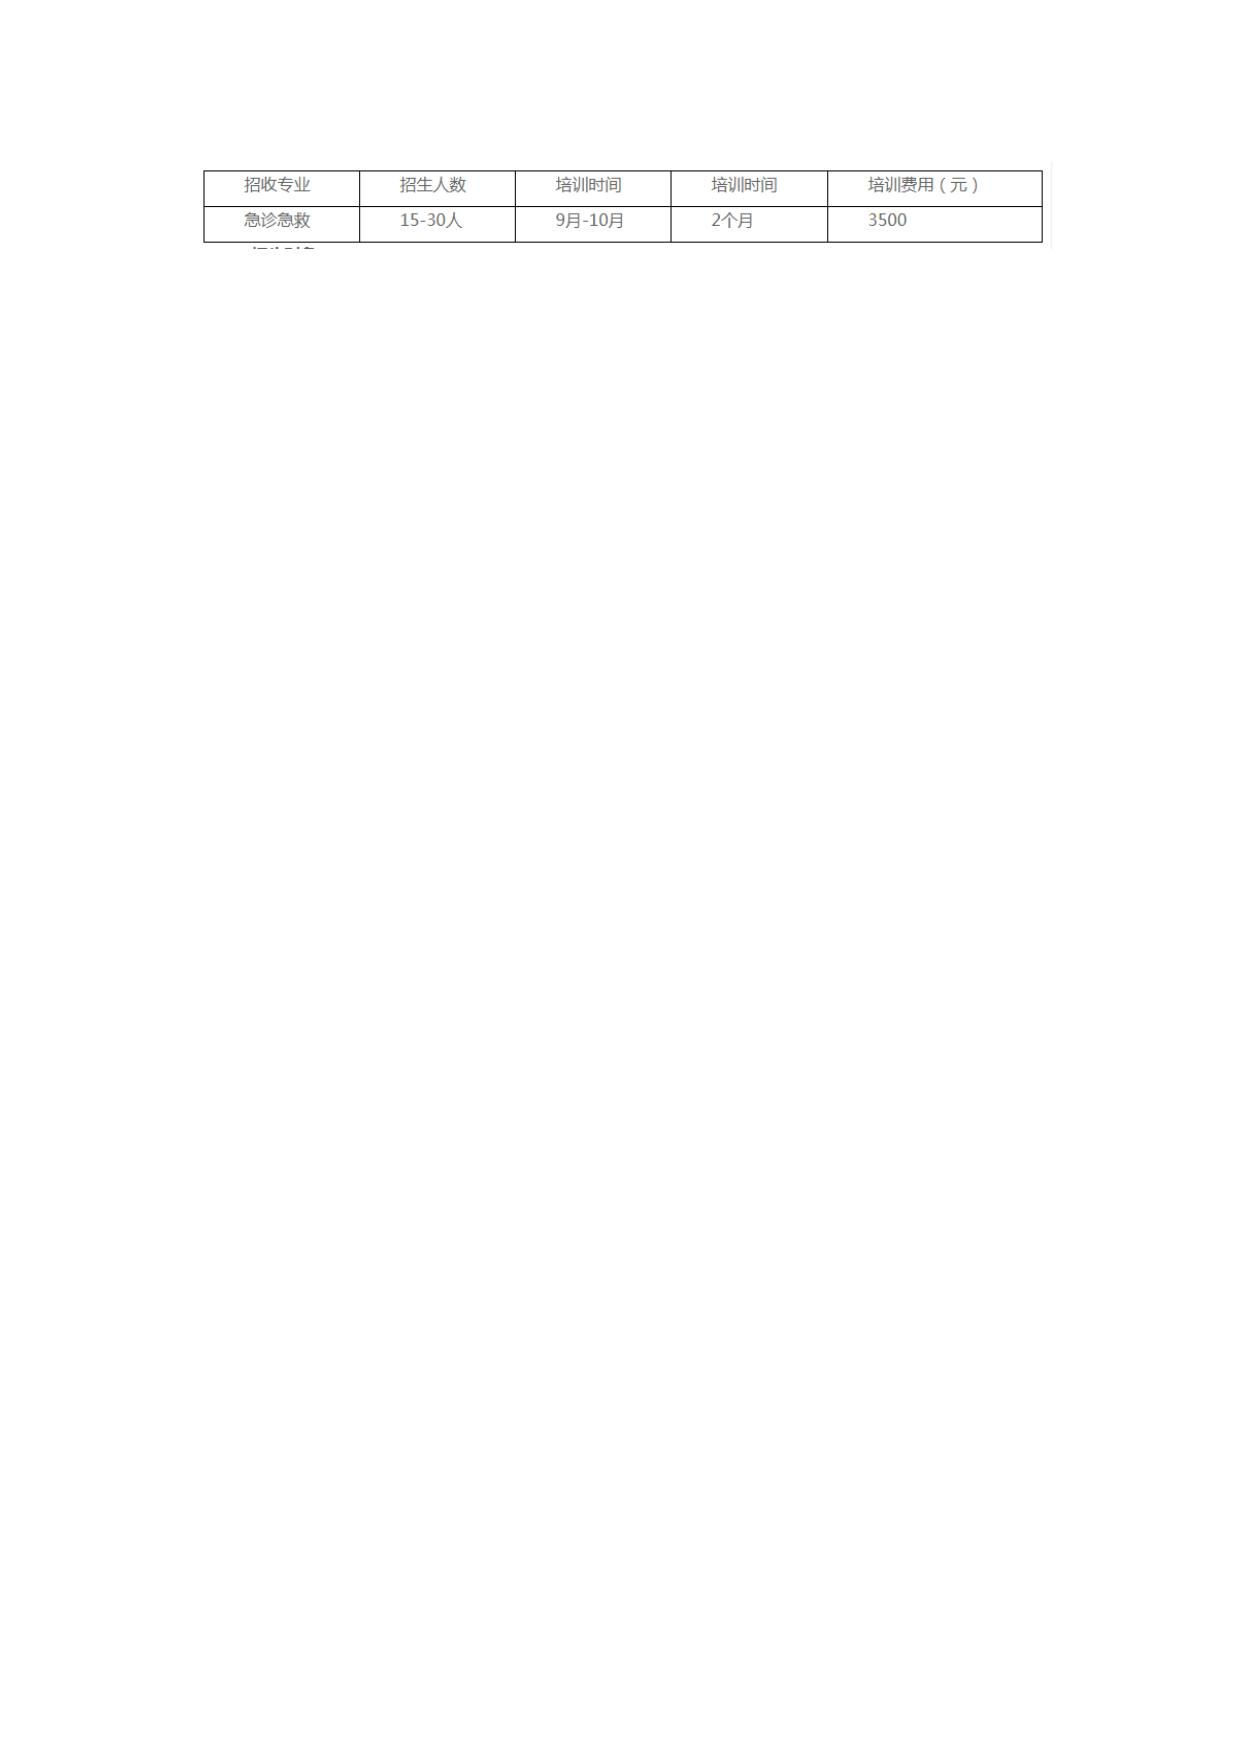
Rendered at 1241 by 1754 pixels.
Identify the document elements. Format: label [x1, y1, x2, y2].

picture [187, 162, 1053, 249]
